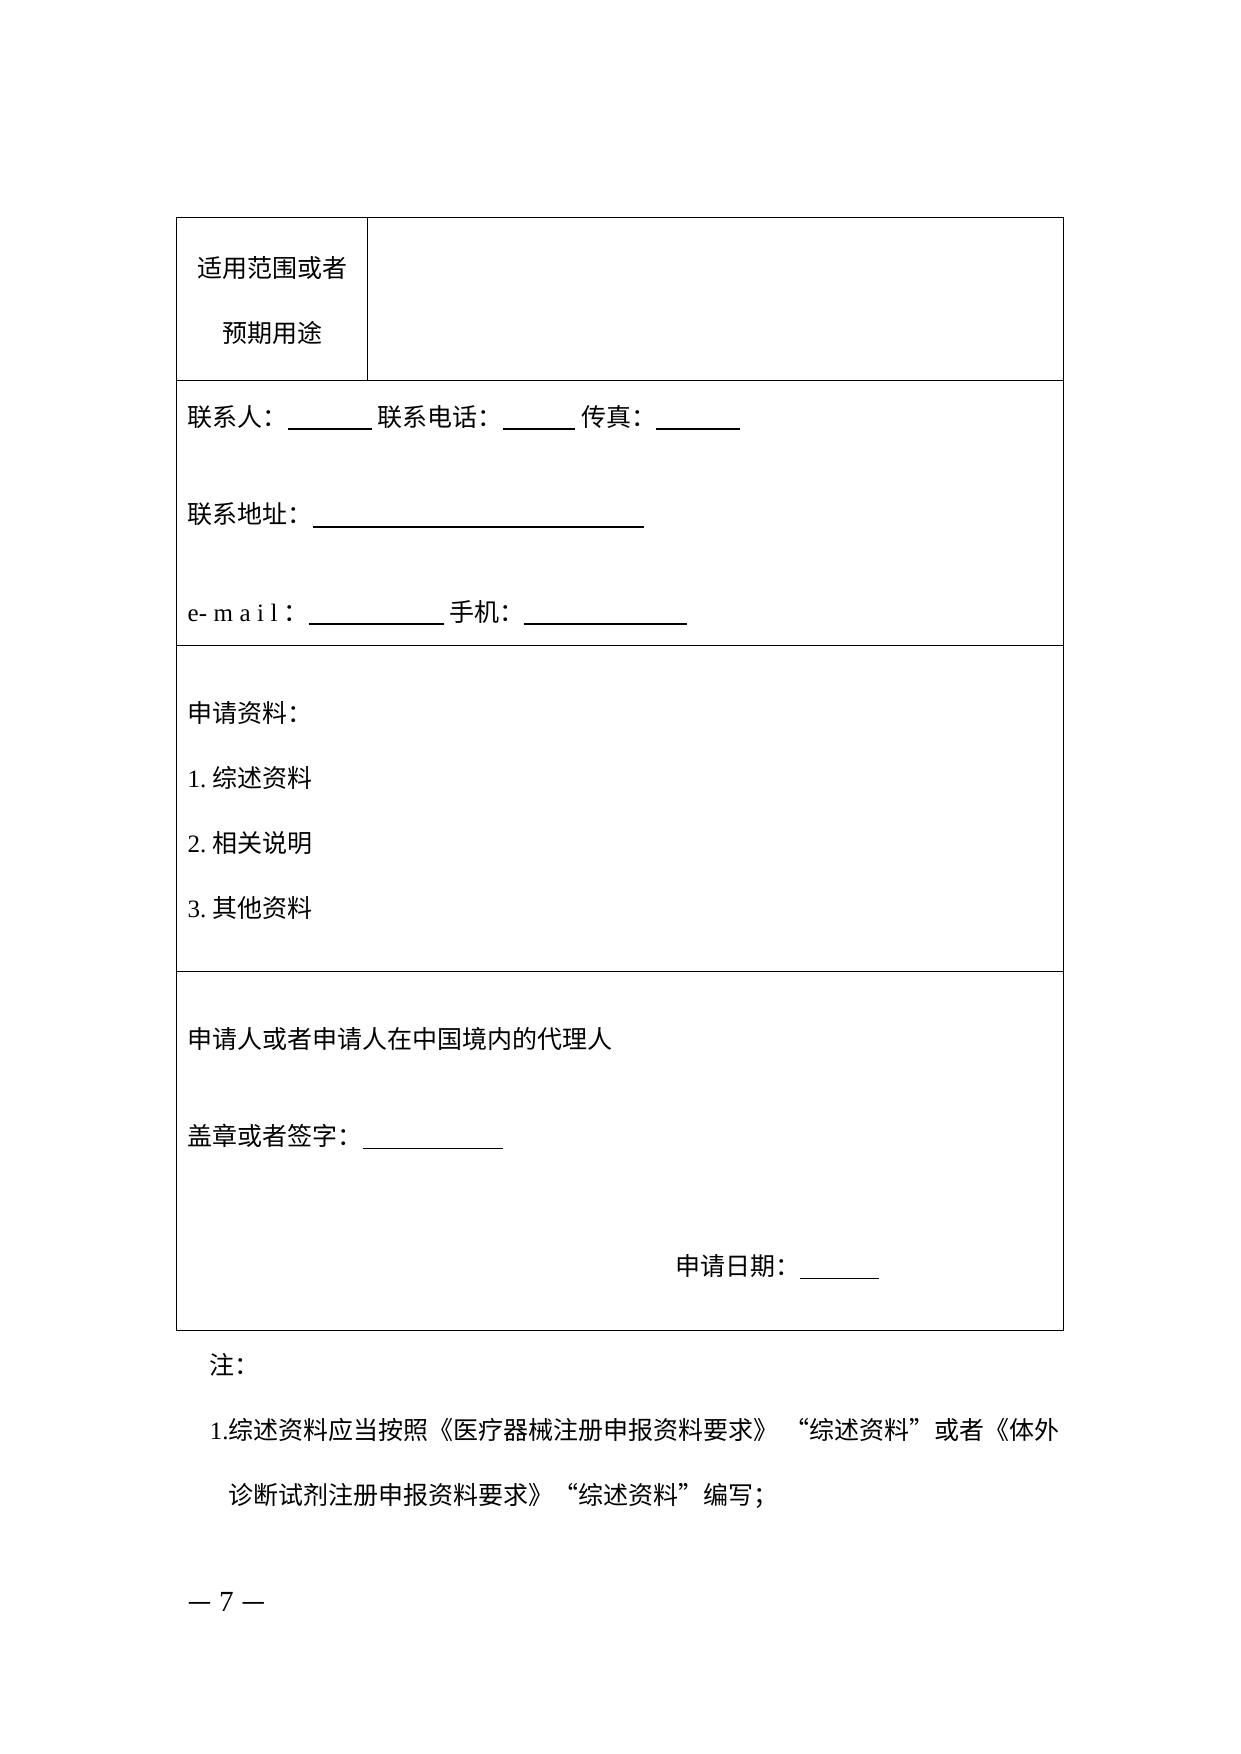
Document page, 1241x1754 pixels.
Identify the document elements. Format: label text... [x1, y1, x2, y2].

table_cell 联系人： 联系电话： 传真： 联系地址： e-mail： 手机： [177, 381, 1063, 645]
text 1.综述资料应当按照《医疗器械注册申报资料要求》 “综述资料”或者《体外 [159, 1396, 1081, 1461]
table_cell [368, 218, 1063, 380]
text 注： [159, 1331, 1081, 1396]
table_cell 申请资料： 1. 综述资料 2. 相关说明 3. 其他资料 [177, 646, 1063, 971]
table_cell 申请人或者申请人在中国境内的代理人 盖章或者签字： 申请日期： [177, 972, 1063, 1330]
table_cell 适用范围或者预期用途 [177, 218, 367, 380]
text 1.诊断试剂注册申报资料要求》“综述资料”编写； [159, 1461, 1081, 1526]
